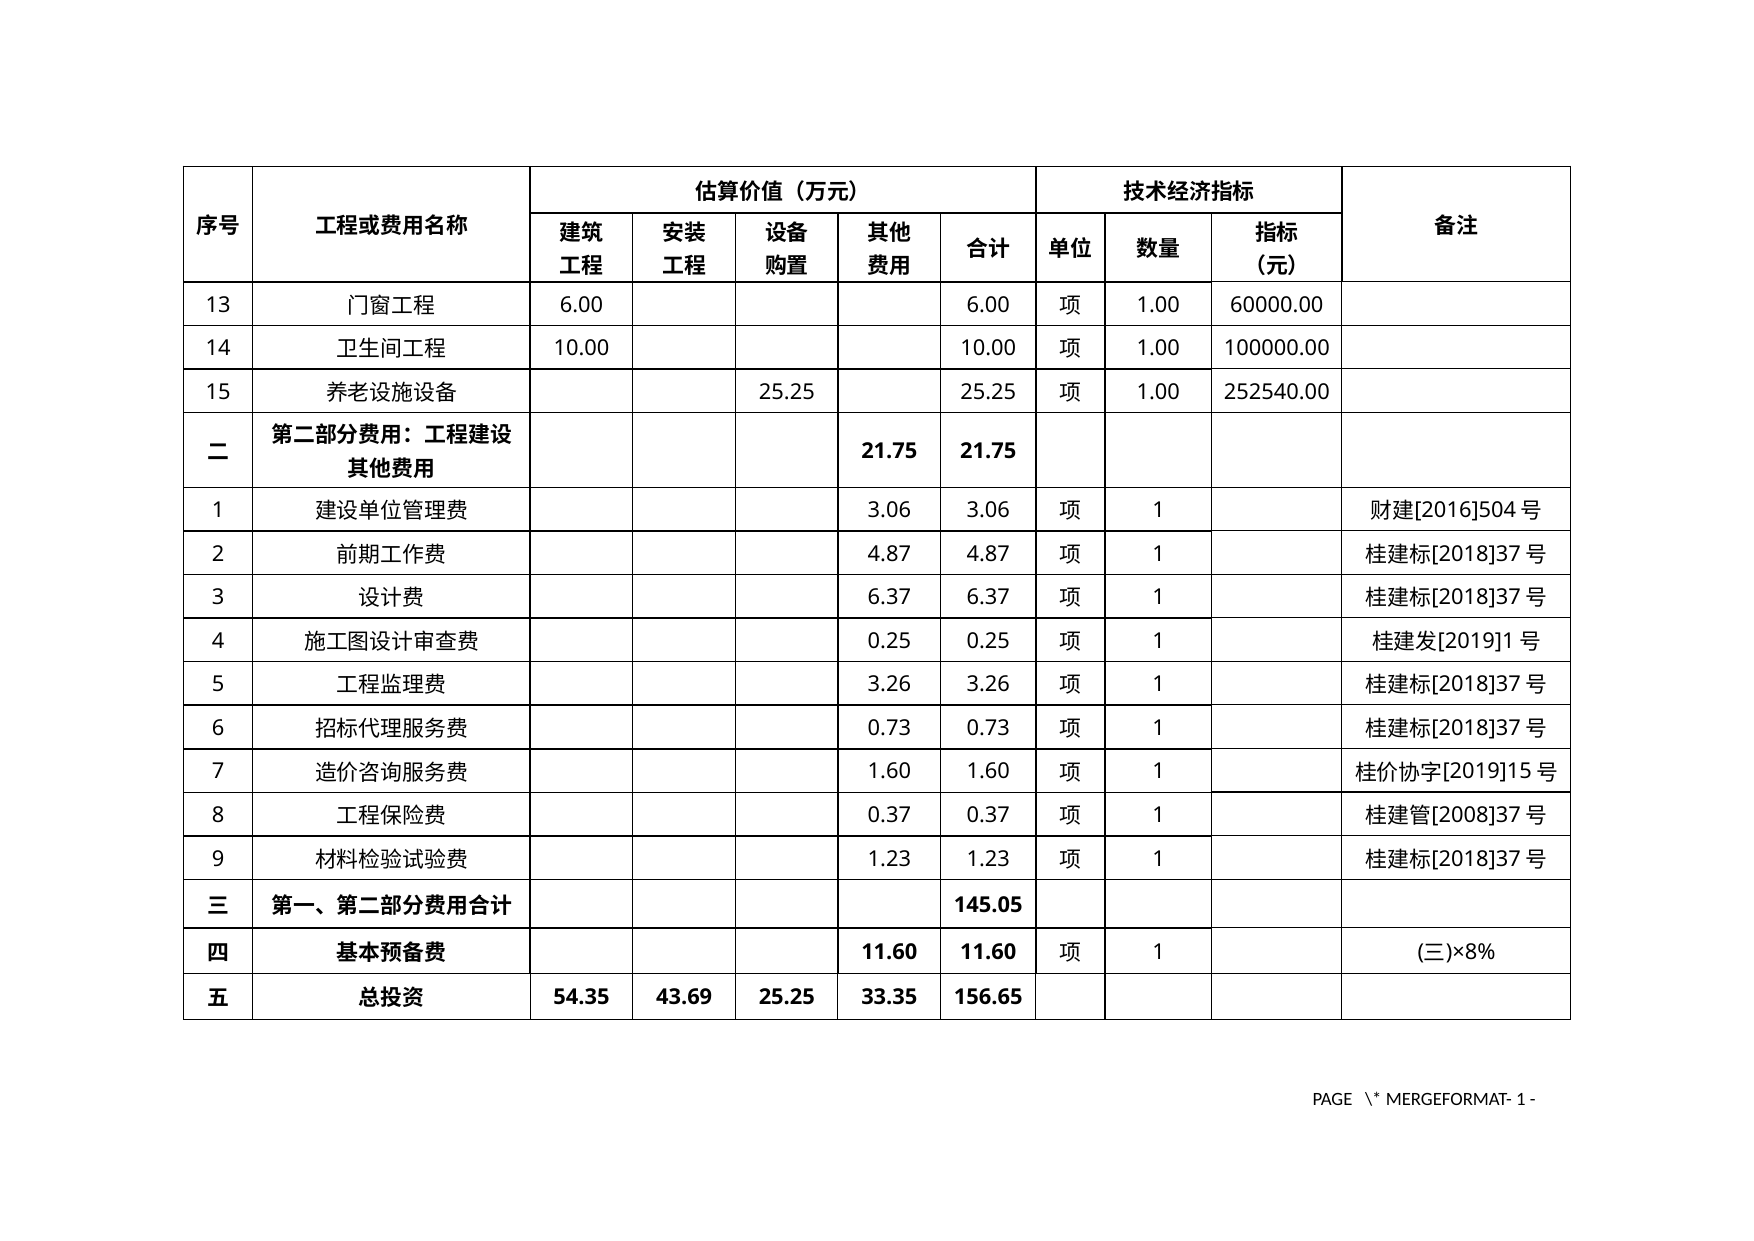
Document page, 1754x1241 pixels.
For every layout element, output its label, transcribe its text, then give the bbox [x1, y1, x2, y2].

table_cell 5 [184, 662, 252, 704]
table_cell 项 [1037, 619, 1104, 661]
table_cell [1212, 793, 1341, 835]
table_cell [1212, 575, 1341, 617]
table_cell [1212, 662, 1341, 704]
table_cell 安装 工程 [633, 214, 735, 281]
table_cell [839, 370, 940, 412]
table_cell 0.73 [839, 706, 940, 748]
table_header 估算价值（万元） [531, 167, 1035, 212]
table_cell 项 [1037, 370, 1104, 412]
table_cell 10.00 [941, 326, 1035, 368]
table_cell [531, 532, 632, 574]
table_cell (三)×8% [1342, 928, 1570, 972]
table_cell [1212, 836, 1341, 878]
table_cell 156.65 [941, 974, 1035, 1019]
table_cell 1.23 [941, 837, 1035, 878]
table_cell [1212, 705, 1341, 748]
table_cell [736, 706, 837, 748]
table_cell 数量 [1106, 214, 1211, 281]
table_cell 1 [1106, 488, 1211, 530]
table_cell [633, 413, 735, 487]
table_cell [1212, 531, 1341, 574]
table_cell 3 [184, 575, 252, 617]
table_cell [736, 488, 837, 530]
table_cell 卫生间工程 [253, 326, 529, 368]
table_cell 项 [1037, 488, 1104, 530]
table_cell 总投资 [253, 974, 530, 1019]
table_cell [531, 662, 632, 704]
table_cell 工程监理费 [253, 662, 529, 704]
table_cell 工程保险费 [253, 793, 529, 835]
table_cell 前期工作费 [253, 532, 529, 574]
table_cell [1212, 880, 1341, 927]
table_cell 设计费 [253, 575, 529, 617]
table_cell 1.23 [839, 837, 940, 878]
table_cell 桂建管[2008]37号 [1342, 793, 1570, 835]
table_cell 10.00 [531, 326, 632, 368]
table_cell 6.37 [941, 575, 1035, 617]
table_cell [1212, 413, 1341, 487]
table_cell 项 [1037, 929, 1104, 972]
table_cell [1106, 974, 1211, 1019]
table_cell 6.37 [839, 575, 940, 617]
table_cell 养老设施设备 [253, 370, 529, 412]
table_cell [531, 793, 632, 835]
table_cell 建设单位管理费 [253, 488, 529, 530]
table_cell 4 [184, 619, 252, 661]
table_cell 项 [1037, 326, 1104, 368]
table_cell [736, 929, 837, 972]
table_header 技术经济指标 [1037, 167, 1341, 212]
table_cell [1106, 413, 1211, 487]
table_cell [633, 575, 735, 617]
table_cell [531, 488, 632, 530]
table_cell 桂建标[2018]37号 [1342, 531, 1570, 574]
table_cell 项 [1037, 793, 1104, 835]
table_cell [736, 532, 837, 574]
table_cell 13 [184, 283, 252, 324]
table_cell 0.37 [839, 793, 940, 835]
table_cell 桂价协字[2019]15号 [1342, 749, 1570, 791]
table_cell [531, 929, 632, 972]
table_cell 4.87 [839, 532, 940, 574]
table_cell 21.75 [941, 413, 1035, 487]
table_cell 21.75 [839, 413, 940, 487]
table_cell 设备 购置 [736, 214, 837, 281]
table_cell [1342, 413, 1570, 487]
table_cell 1.00 [1106, 370, 1211, 412]
table_cell [1037, 880, 1104, 927]
table_cell 7 [184, 750, 252, 791]
table_cell 60000.00 [1212, 282, 1341, 324]
table_cell [736, 413, 837, 487]
table_cell 25.25 [736, 370, 837, 412]
table_cell 财建[2016]504号 [1342, 488, 1570, 530]
table_cell [736, 662, 837, 704]
table_cell 9 [184, 837, 252, 878]
table_cell 建筑 工程 [531, 214, 632, 281]
table_cell 6 [184, 706, 252, 748]
table_cell 门窗工程 [253, 283, 529, 324]
table_cell [531, 619, 632, 661]
table_cell 项 [1037, 837, 1104, 878]
table_cell 33.35 [838, 974, 940, 1019]
table_cell [1106, 880, 1211, 927]
table_cell 1 [1106, 706, 1211, 748]
table_cell [531, 750, 632, 791]
table_cell 3.26 [941, 662, 1035, 704]
table_cell [531, 880, 632, 927]
table_cell 0.25 [941, 619, 1035, 661]
table_cell 1 [1106, 619, 1211, 661]
table_cell 25.25 [736, 974, 837, 1019]
table_cell [633, 619, 735, 661]
table_cell [1342, 974, 1570, 1019]
table_cell 3.06 [941, 488, 1035, 530]
table_cell [1342, 369, 1570, 412]
table_cell 项 [1037, 283, 1104, 324]
table_cell [531, 706, 632, 748]
table_cell 1 [1106, 662, 1211, 704]
table_cell [1342, 880, 1570, 927]
table_cell 项 [1037, 706, 1104, 748]
table_cell 6.00 [531, 283, 632, 324]
table_cell [531, 575, 632, 617]
table_cell 桂建标[2018]37号 [1342, 662, 1570, 704]
table_cell 0.73 [941, 706, 1035, 748]
table_cell [531, 413, 632, 487]
table_cell 第一、第二部分费用合计 [253, 880, 529, 927]
table_cell 施工图设计审查费 [253, 619, 529, 661]
table_cell [633, 370, 735, 412]
table_cell 1.60 [941, 750, 1035, 791]
table_cell 桂建标[2018]37号 [1342, 705, 1570, 748]
table_cell [1037, 413, 1104, 487]
table_cell 其他 费用 [839, 214, 940, 281]
table_cell 指标（元） [1212, 214, 1341, 281]
table_cell [531, 370, 632, 412]
table_cell [1212, 974, 1341, 1019]
table_cell [633, 532, 735, 574]
table_cell 15 [184, 370, 252, 412]
table_cell 14 [184, 326, 252, 368]
table_cell 四 [184, 929, 252, 972]
table_cell 1 [1106, 575, 1211, 617]
table_cell [633, 662, 735, 704]
table_cell 桂建发[2019]1号 [1342, 618, 1570, 661]
table_cell 1 [1106, 793, 1211, 835]
table_cell 项 [1037, 750, 1104, 791]
table_cell 6.00 [941, 283, 1035, 324]
table_cell [633, 750, 735, 791]
table_cell [633, 706, 735, 748]
table_cell 1 [1106, 750, 1211, 791]
table_cell 100000.00 [1212, 326, 1341, 368]
table_cell 1 [1106, 929, 1211, 972]
table_cell [633, 326, 735, 368]
table_header 序号 [184, 167, 252, 281]
table_cell [736, 880, 837, 927]
table_cell 项 [1037, 662, 1104, 704]
table_cell 桂建标[2018]37号 [1342, 836, 1570, 878]
table_header 备注 [1343, 167, 1570, 281]
table_cell 单位 [1037, 214, 1104, 281]
table_cell 第二部分费用：工程建设其他费用 [253, 413, 529, 487]
table_cell 招标代理服务费 [253, 706, 529, 748]
table_cell 造价咨询服务费 [253, 750, 529, 791]
table_cell 基本预备费 [253, 929, 529, 972]
table_cell [633, 837, 735, 878]
table_cell 1.60 [839, 750, 940, 791]
table_cell [531, 837, 632, 878]
table_cell [1212, 488, 1341, 530]
table_cell [1212, 749, 1341, 791]
table_cell 3.26 [839, 662, 940, 704]
table_cell [1212, 618, 1341, 661]
table_cell [839, 880, 940, 927]
table_cell 25.25 [941, 370, 1035, 412]
table_cell 0.37 [941, 793, 1035, 835]
table_cell 3.06 [839, 488, 940, 530]
table_cell [839, 283, 940, 324]
table_cell 252540.00 [1212, 369, 1341, 412]
table_cell 项 [1037, 532, 1104, 574]
table_cell 1.00 [1106, 326, 1211, 368]
table_cell 五 [184, 974, 252, 1019]
table_cell [736, 283, 837, 324]
table_cell [736, 326, 837, 368]
table_cell 4.87 [941, 532, 1035, 574]
table_cell [736, 837, 837, 878]
table_cell 合计 [941, 214, 1035, 281]
table_cell 1 [184, 488, 252, 530]
table_cell 二 [184, 413, 252, 487]
table_cell 8 [184, 793, 252, 835]
table_cell 材料检验试验费 [253, 837, 529, 878]
table_cell [736, 793, 837, 835]
table_cell 11.60 [941, 929, 1035, 972]
table_cell [633, 283, 735, 324]
table_cell 1 [1106, 837, 1211, 878]
table_cell [736, 750, 837, 791]
table_cell [633, 488, 735, 530]
table_cell 145.05 [941, 880, 1035, 927]
table_cell [633, 929, 735, 972]
table_cell [839, 326, 940, 368]
table_cell [1036, 974, 1104, 1019]
table_cell [1342, 326, 1570, 368]
table_header 工程或费用名称 [253, 167, 529, 281]
table_cell [633, 880, 735, 927]
table_cell [1342, 282, 1570, 324]
table_cell [736, 575, 837, 617]
table_cell [633, 793, 735, 835]
table_cell 11.60 [839, 929, 940, 972]
table_cell 43.69 [633, 974, 735, 1019]
table_cell 54.35 [531, 974, 632, 1019]
table_cell [1212, 928, 1341, 972]
table_cell 桂建标[2018]37号 [1342, 575, 1570, 617]
table_cell 项 [1037, 575, 1104, 617]
table_cell [736, 619, 837, 661]
table_cell 1 [1106, 532, 1211, 574]
table_cell 三 [184, 880, 252, 927]
table_cell 0.25 [839, 619, 940, 661]
table_cell 1.00 [1106, 283, 1211, 324]
table_cell 2 [184, 532, 252, 574]
